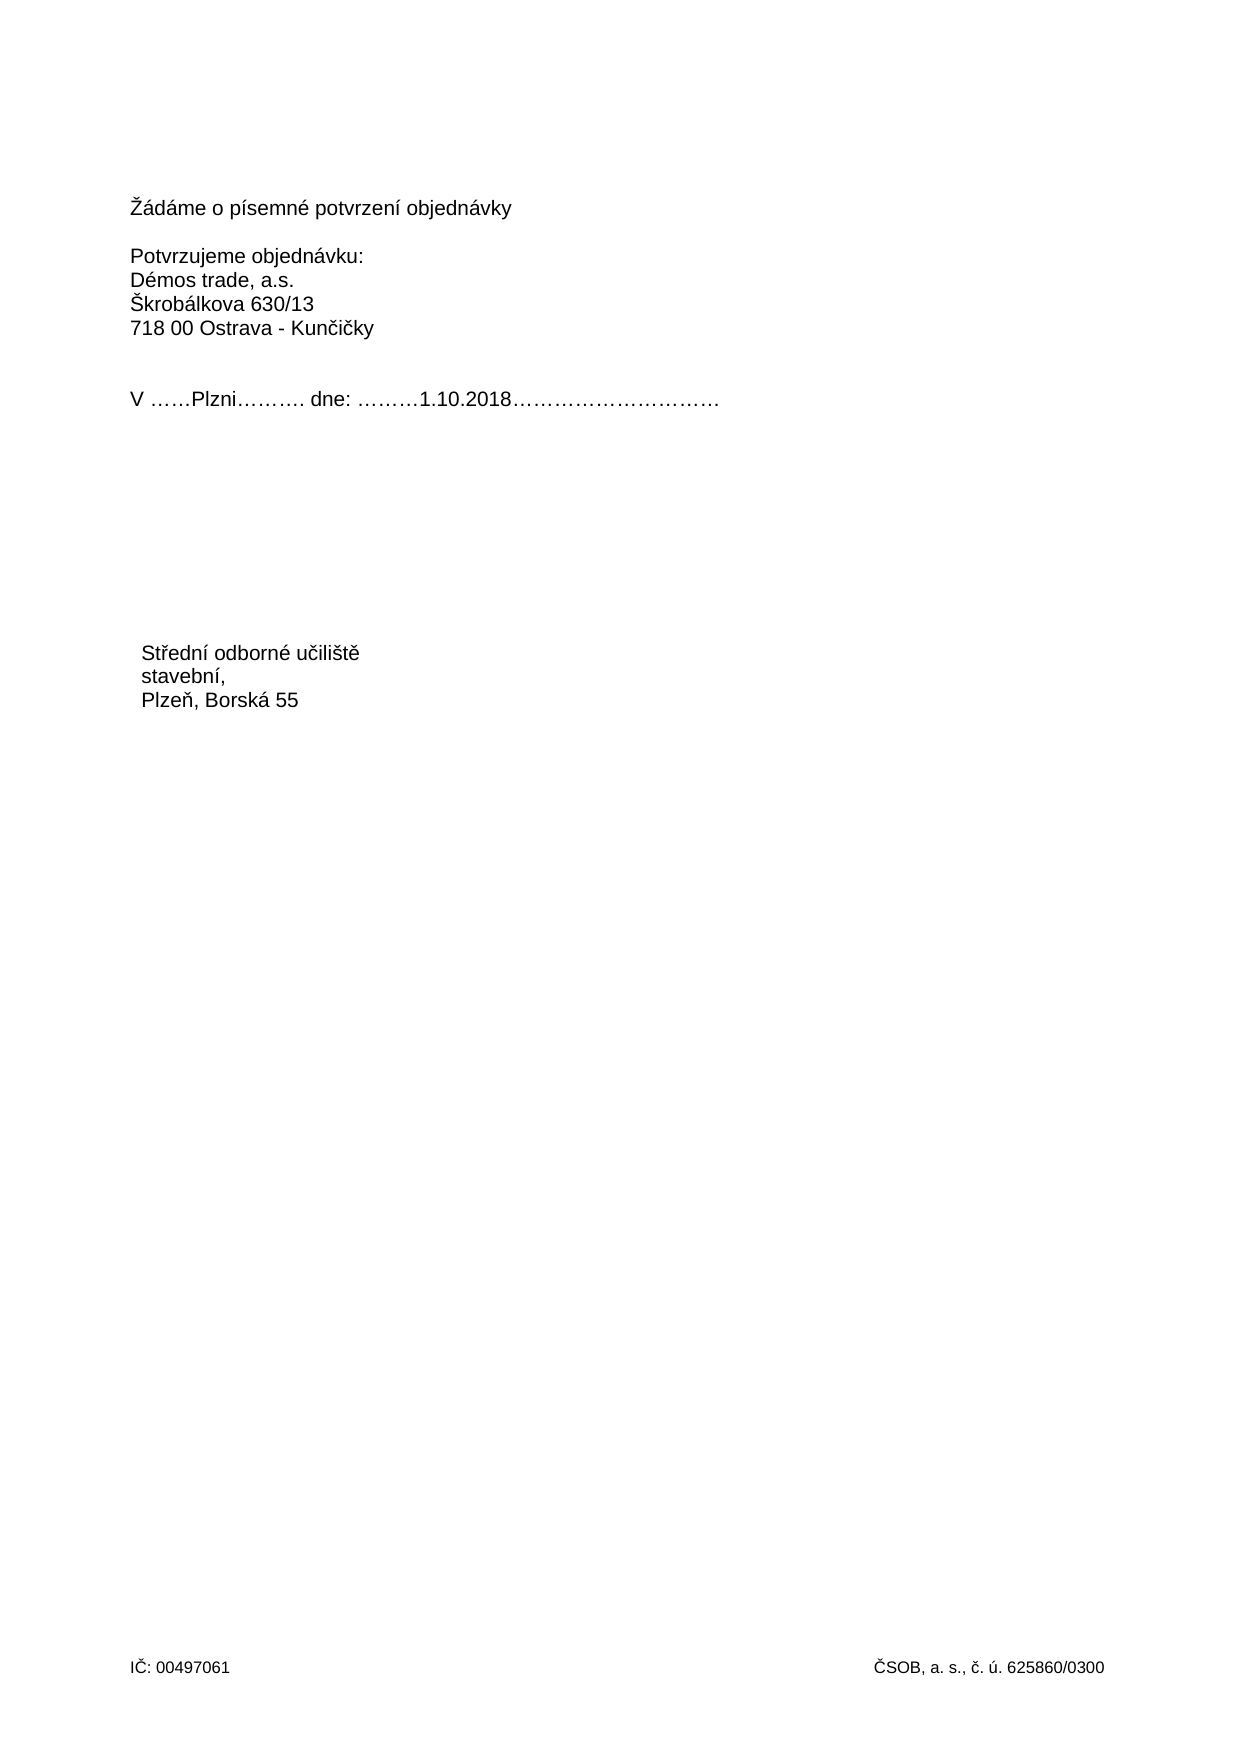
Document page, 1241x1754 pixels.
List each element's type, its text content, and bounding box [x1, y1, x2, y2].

text Démos trade, a.s. [130, 267, 1110, 291]
text Škrobálkova 630/13 [130, 291, 1110, 315]
text Žádáme o písemné potvrzení objednávky [130, 196, 1110, 219]
table_header Střední odborné učiliště stavební, Plzeň, Borská 55 [130, 640, 407, 712]
text 718 00 Ostrava - Kunčičky [130, 315, 1110, 339]
text Potvrzujeme objednávku: [130, 243, 1110, 267]
text V ……Plzni………. dne: ………1.10.2018………………………… [130, 387, 1110, 411]
